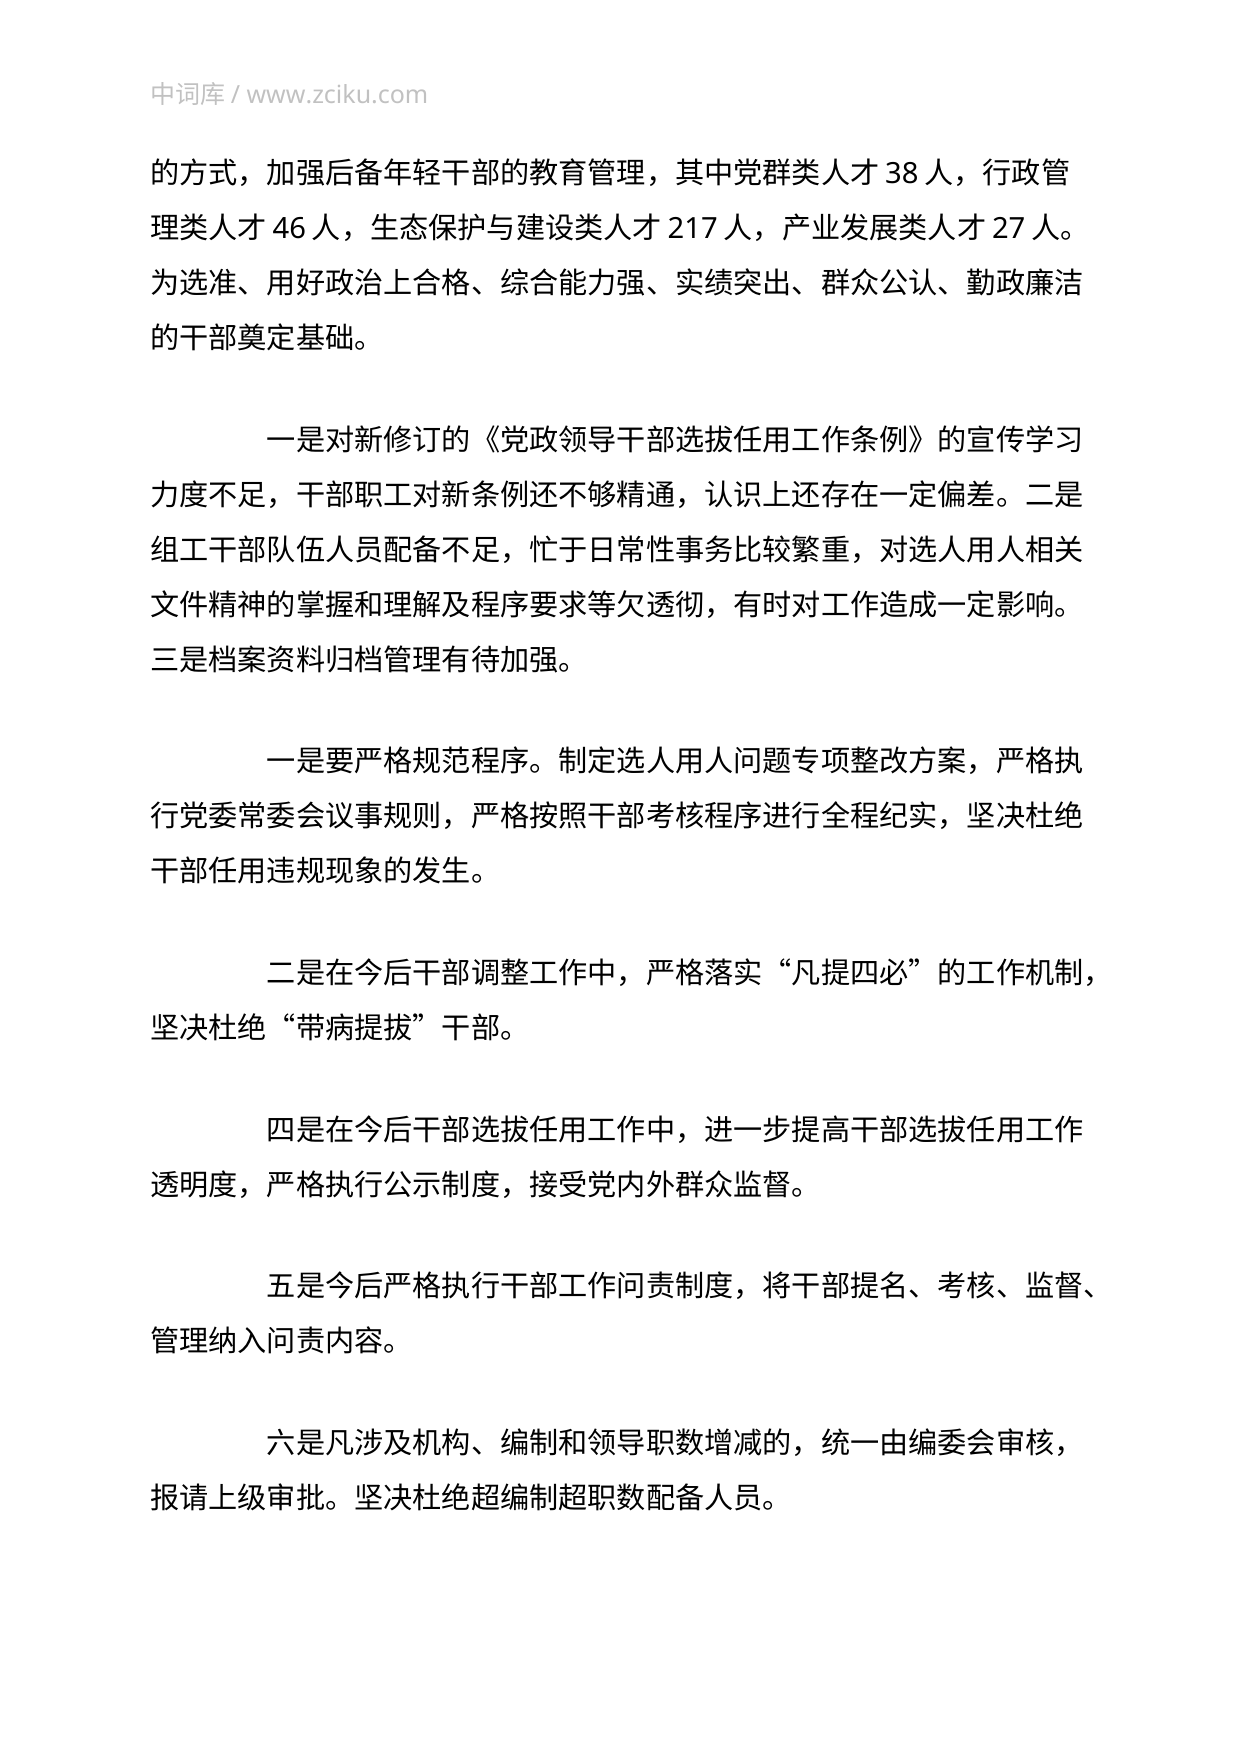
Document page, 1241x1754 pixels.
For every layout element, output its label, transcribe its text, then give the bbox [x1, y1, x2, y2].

text 一是要严格规范程序。制定选人用人问题专项整改方案，严格执行党委常委会议事规则，严格按照干部考核程序进行全程纪实，坚决杜绝干部任用违规现象的发生。 [150, 738, 1090, 890]
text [150, 150, 1090, 357]
text 四是在今后干部选拔任用工作中，进一步提高干部选拔任用工作透明度，严格执行公示制度，接受党内外群众监督。 [150, 1106, 1090, 1203]
text 一是对新修订的《党政领导干部选拔任用工作条例》的宣传学习力度不足，干部职工对新条例还不够精通，认识上还存在一定偏差。二是组工干部队伍人员配备不足，忙于日常性事务比较繁重，对选人用人相关文件精神的掌握和理解及程序要求等欠透彻，有时对工作造成一定影响。三是档案资料归档管理有待加强。 [150, 417, 1090, 678]
text 六是凡涉及机构、编制和领导职数增减的，统一由编委会审核，报请上级审批。坚决杜绝超编制超职数配备人员。 [150, 1419, 1090, 1517]
text 五是今后严格执行干部工作问责制度，将干部提名、考核、监督、管理纳入问责内容。 [150, 1263, 1090, 1360]
text 二是在今后干部调整工作中，严格落实“凡提四必”的工作机制，坚决杜绝“带病提拔”干部。 [150, 949, 1090, 1047]
